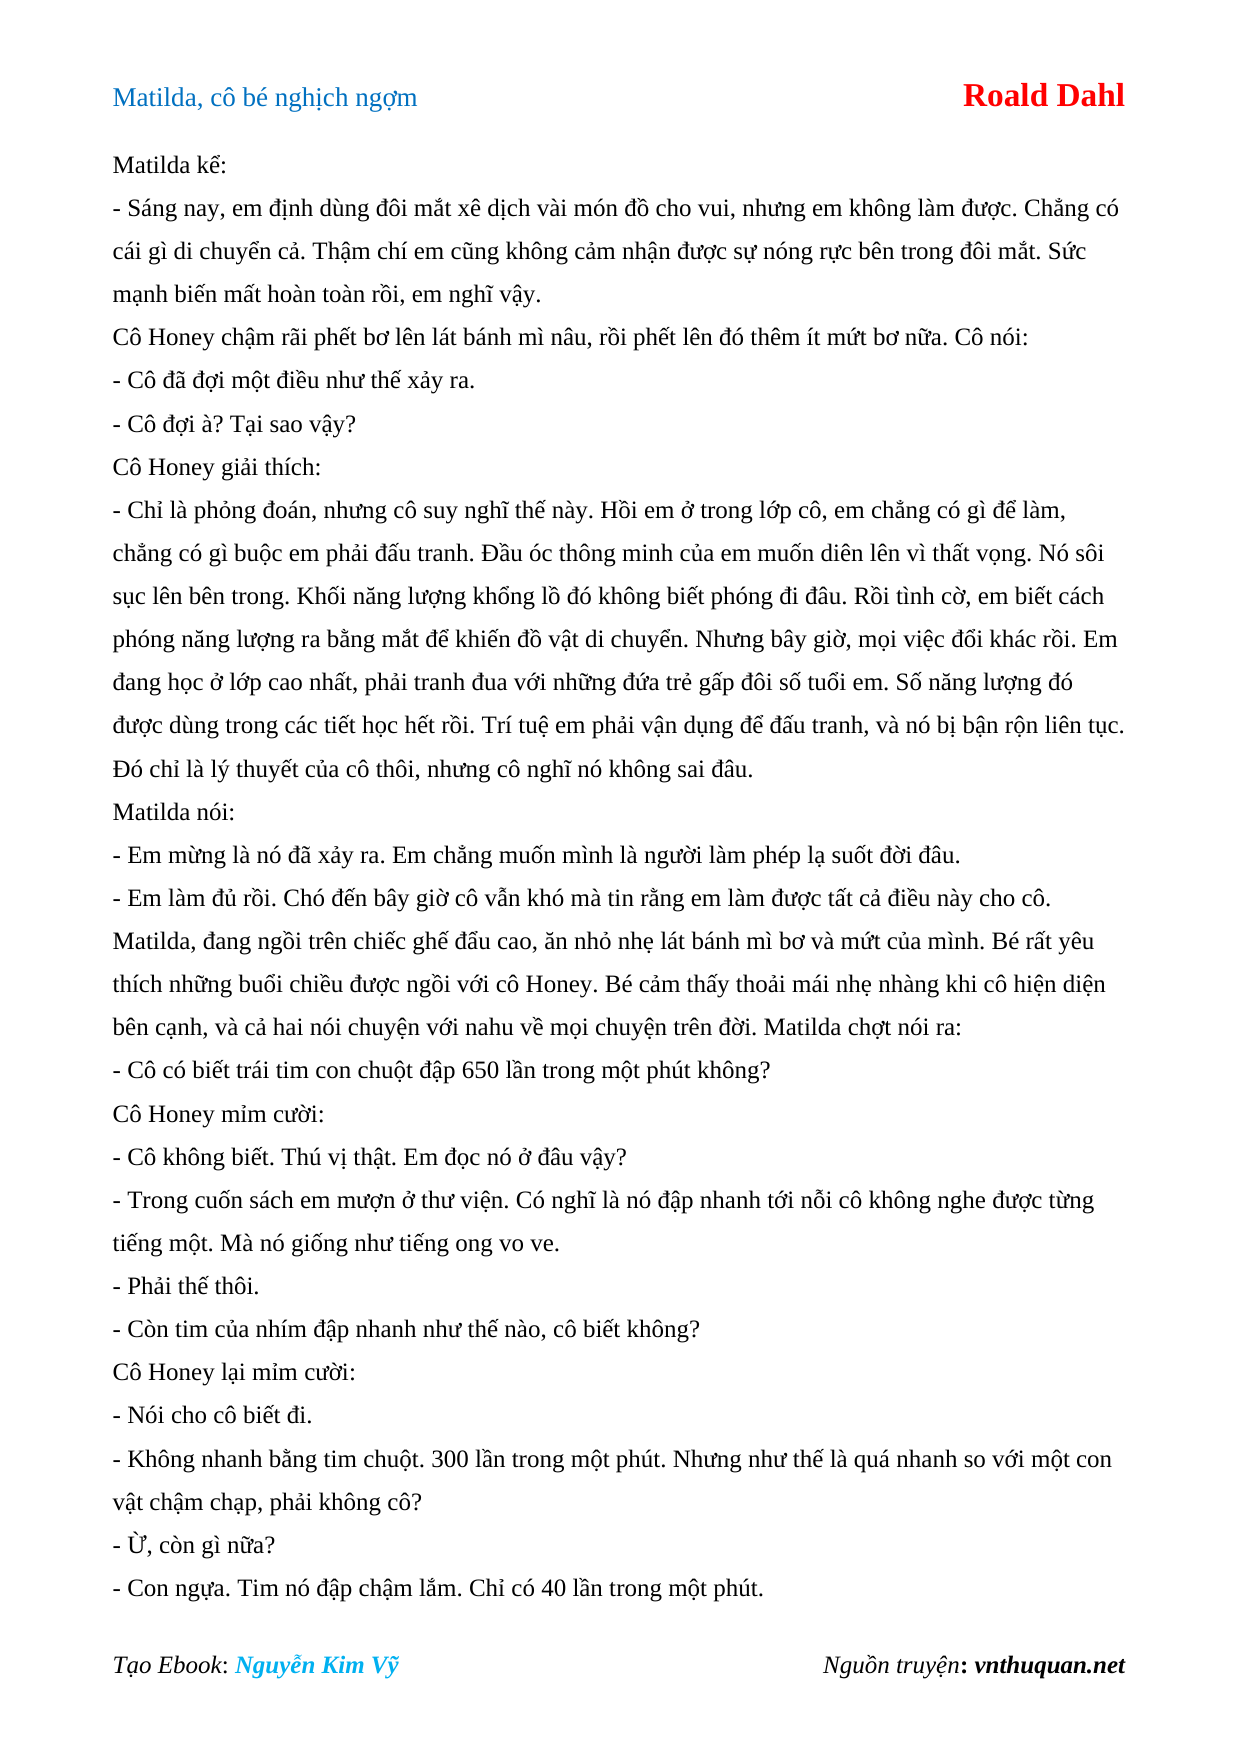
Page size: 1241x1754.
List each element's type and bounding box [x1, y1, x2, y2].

text [112, 150, 1128, 1602]
